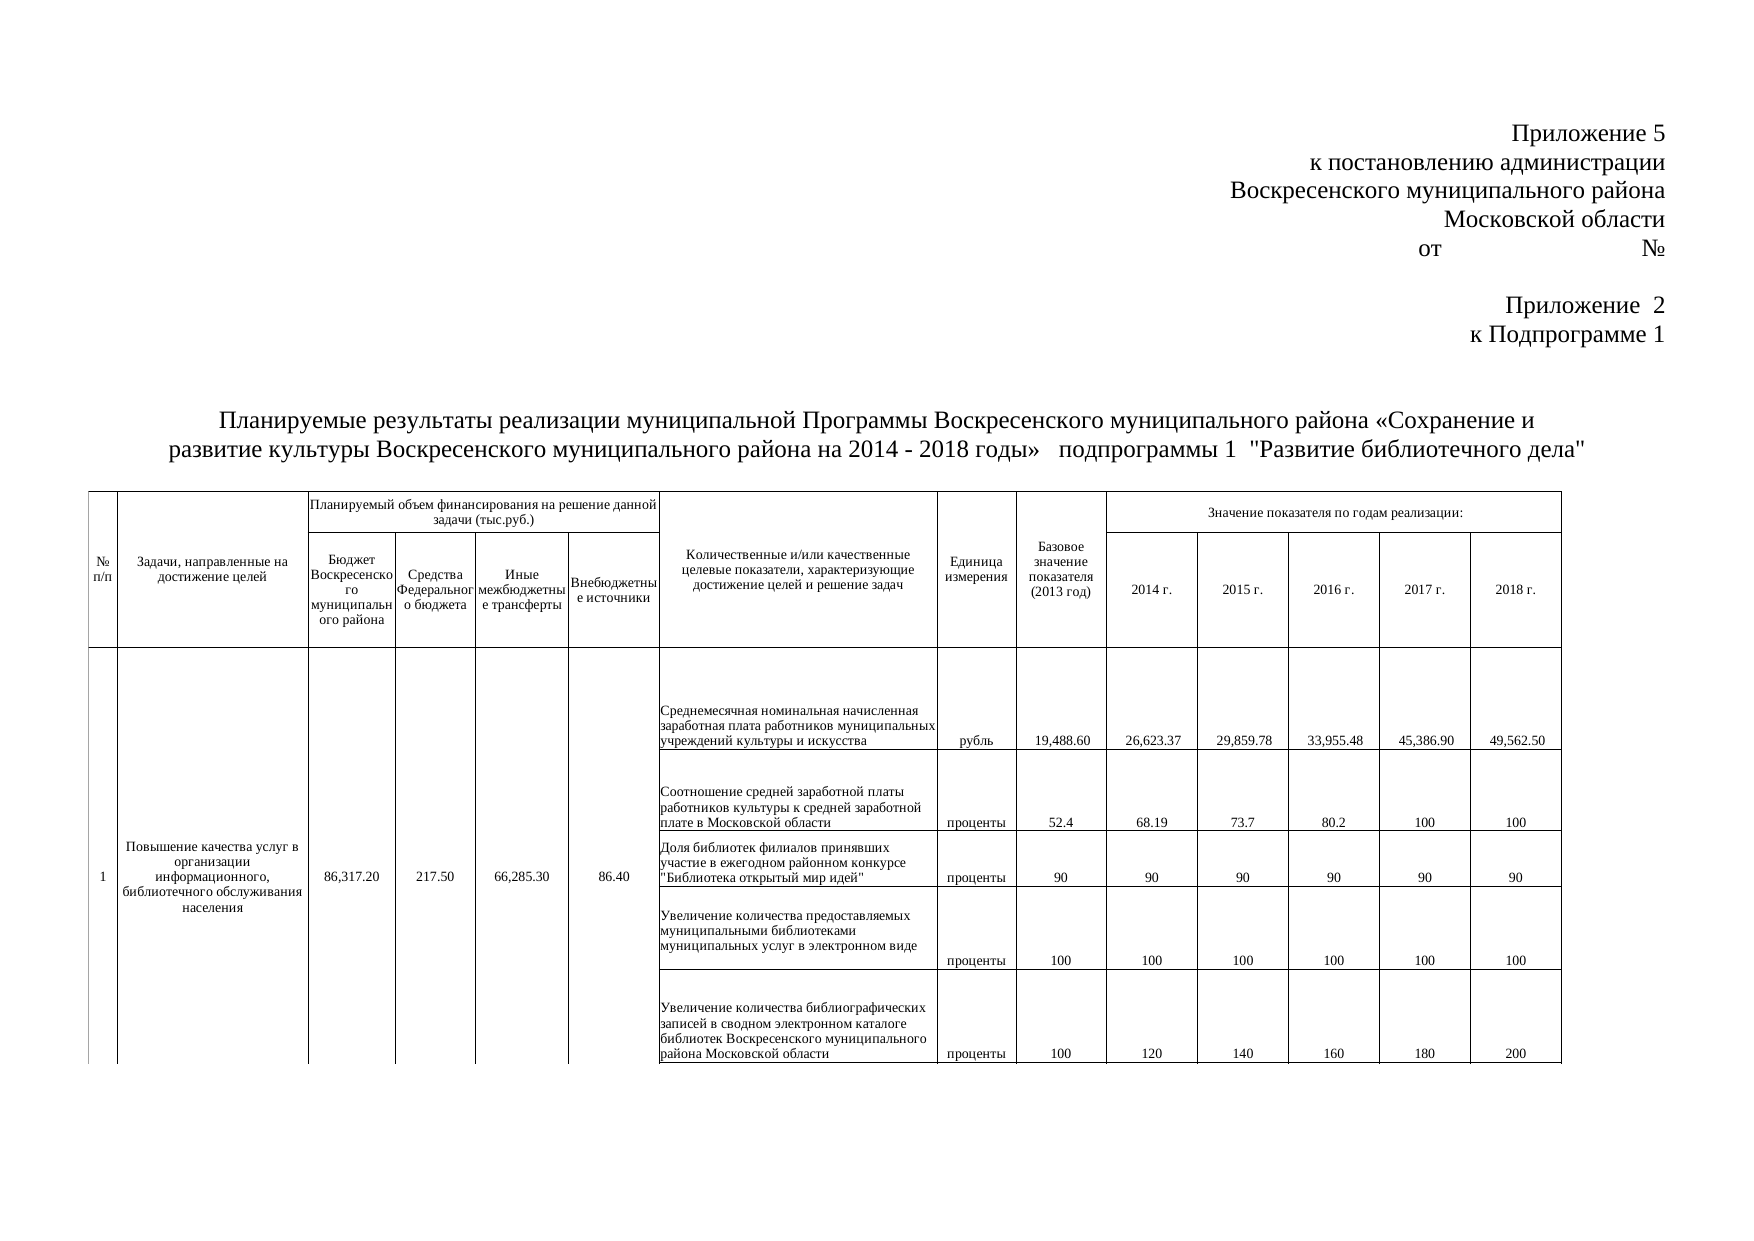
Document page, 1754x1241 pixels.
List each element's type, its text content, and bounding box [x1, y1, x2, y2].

text к постановлению администрации [89, 147, 1665, 176]
text Планируемые результаты реализации муниципальной Программы Воскресенского муниципального района «Сохранение и [89, 406, 1665, 434]
text Московской области [89, 204, 1665, 233]
text к Подпрограмме 1 [89, 319, 1665, 348]
text развитие культуры Воскресенского муниципального района на 2014 - 2018 годы» подпрограммы 1 "Развитие библиотечного дела" [89, 434, 1665, 463]
text от № [89, 233, 1665, 262]
text Приложение 5 [89, 118, 1665, 147]
text Воскресенского муниципального района [89, 176, 1665, 204]
text Приложение 2 [89, 291, 1665, 319]
